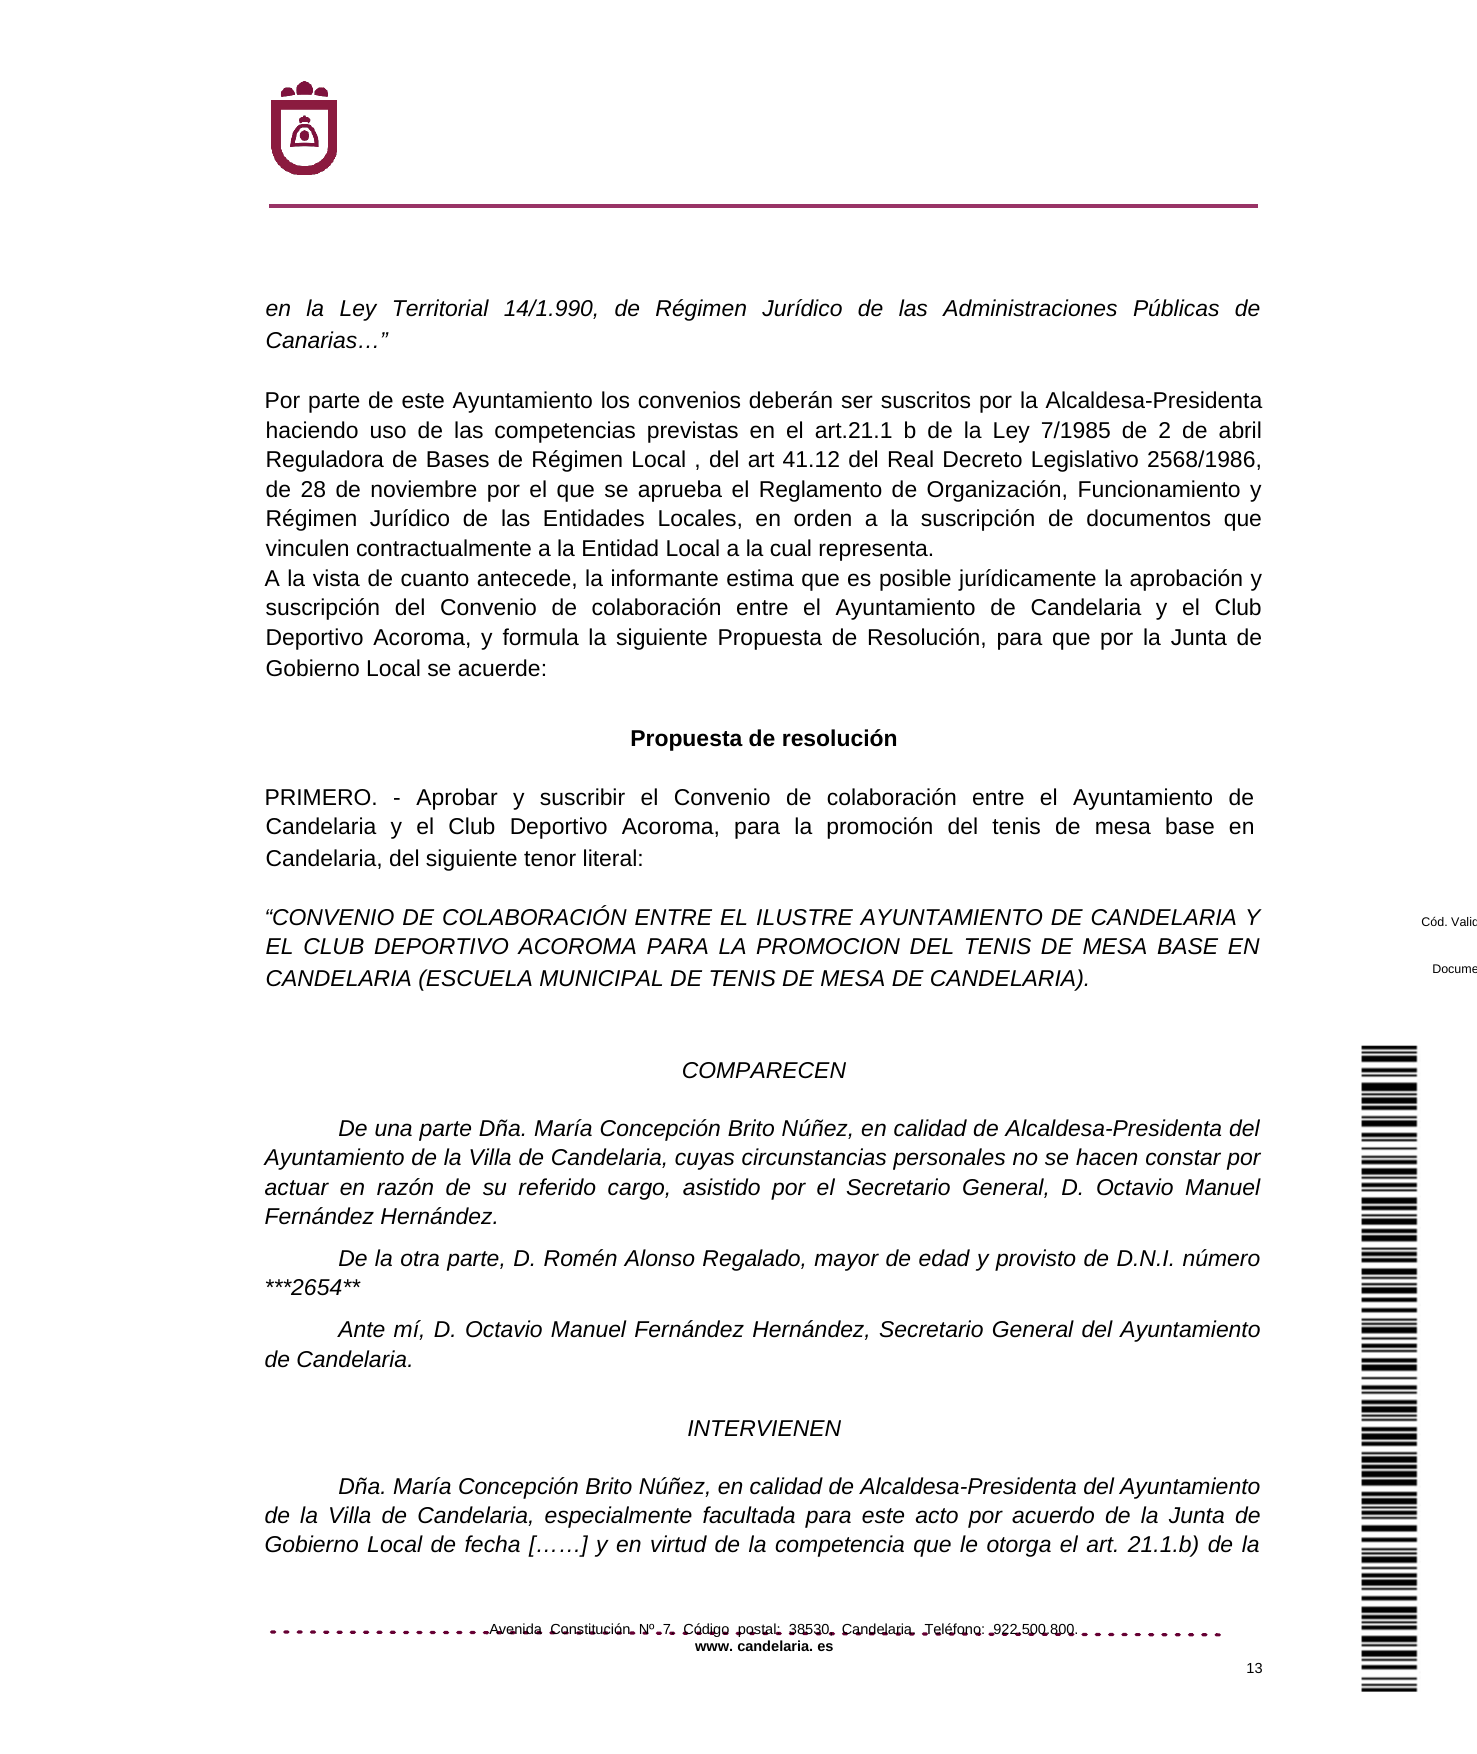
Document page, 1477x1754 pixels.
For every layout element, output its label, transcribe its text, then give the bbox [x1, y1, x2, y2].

text “CONVENIO DE COLABORACIÓN ENTRE EL ILUSTRE AYUNTAMIENTO DE CANDELARIA Y EL CLUB DEPORTIVO ACOROMA PARA LA PROMOCION DEL TENIS DE MESA BASE EN CANDELARIA (ESCUELA MUNICIPAL DE TENIS DE MESA DE CANDELARIA). [264, 904, 1263, 992]
picture [1362, 1046, 1420, 1691]
text A la vista de cuanto antecede, la informante estima que es posible jurídicamente la aprobación y suscripción del Convenio de colaboración entre el Ayuntamiento de Candelaria y el Club Deportivo Acoroma, y formula la siguiente Propuesta de Resolución, para que por la Junta de Gobierno Local se acuerde: [264, 565, 1263, 682]
text PRIMERO. - Aprobar y suscribir el Convenio de colaboración entre el Ayuntamiento de Candelaria y el Club Deportivo Acoroma, para la promoción del tenis de mesa base en Candelaria, del siguiente tenor literal: [264, 784, 1255, 872]
text De una parte Dña. María Concepción Brito Núñez, en calidad de Alcaldesa-Presidenta del Ayuntamiento de la Villa de Candelaria, cuyas circunstancias personales no se hacen constar por actuar en razón de su referido cargo, asistido por el Secretario General, D. Octavio Manuel Fernández Hernández. [264, 1115, 1263, 1229]
text INTERVIENEN [259, 1415, 1269, 1441]
subtitle Propuesta de resolución [394, 725, 1134, 751]
text COMPARECEN [259, 1057, 1268, 1083]
picture [271, 81, 337, 175]
text Por parte de este Ayuntamiento los convenios deberán ser suscritos por la Alcaldesa-Presidenta haciendo uso de las competencias previstas en el art.21.1 b de la Ley 7/1985 de 2 de abril Reguladora de Bases de Régimen Local , del art 41.12 del Real Decreto Legislativo 2568/1986, de 28 de noviembre por el que se aprueba el Reglamento de Organización, Funcionamiento y Régimen Jurídico de las Entidades Locales, en orden a la suscripción de documentos que vinculen contractualmente a la Entidad Local a la cual representa. [264, 387, 1263, 561]
text Ante mí, D. Octavio Manuel Fernández Hernández, Secretario General del Ayuntamiento de Candelaria. [264, 1316, 1263, 1372]
text De la otra parte, D. Romén Alonso Regalado, mayor de edad y provisto de D.N.I. número ***2654** [264, 1245, 1263, 1301]
